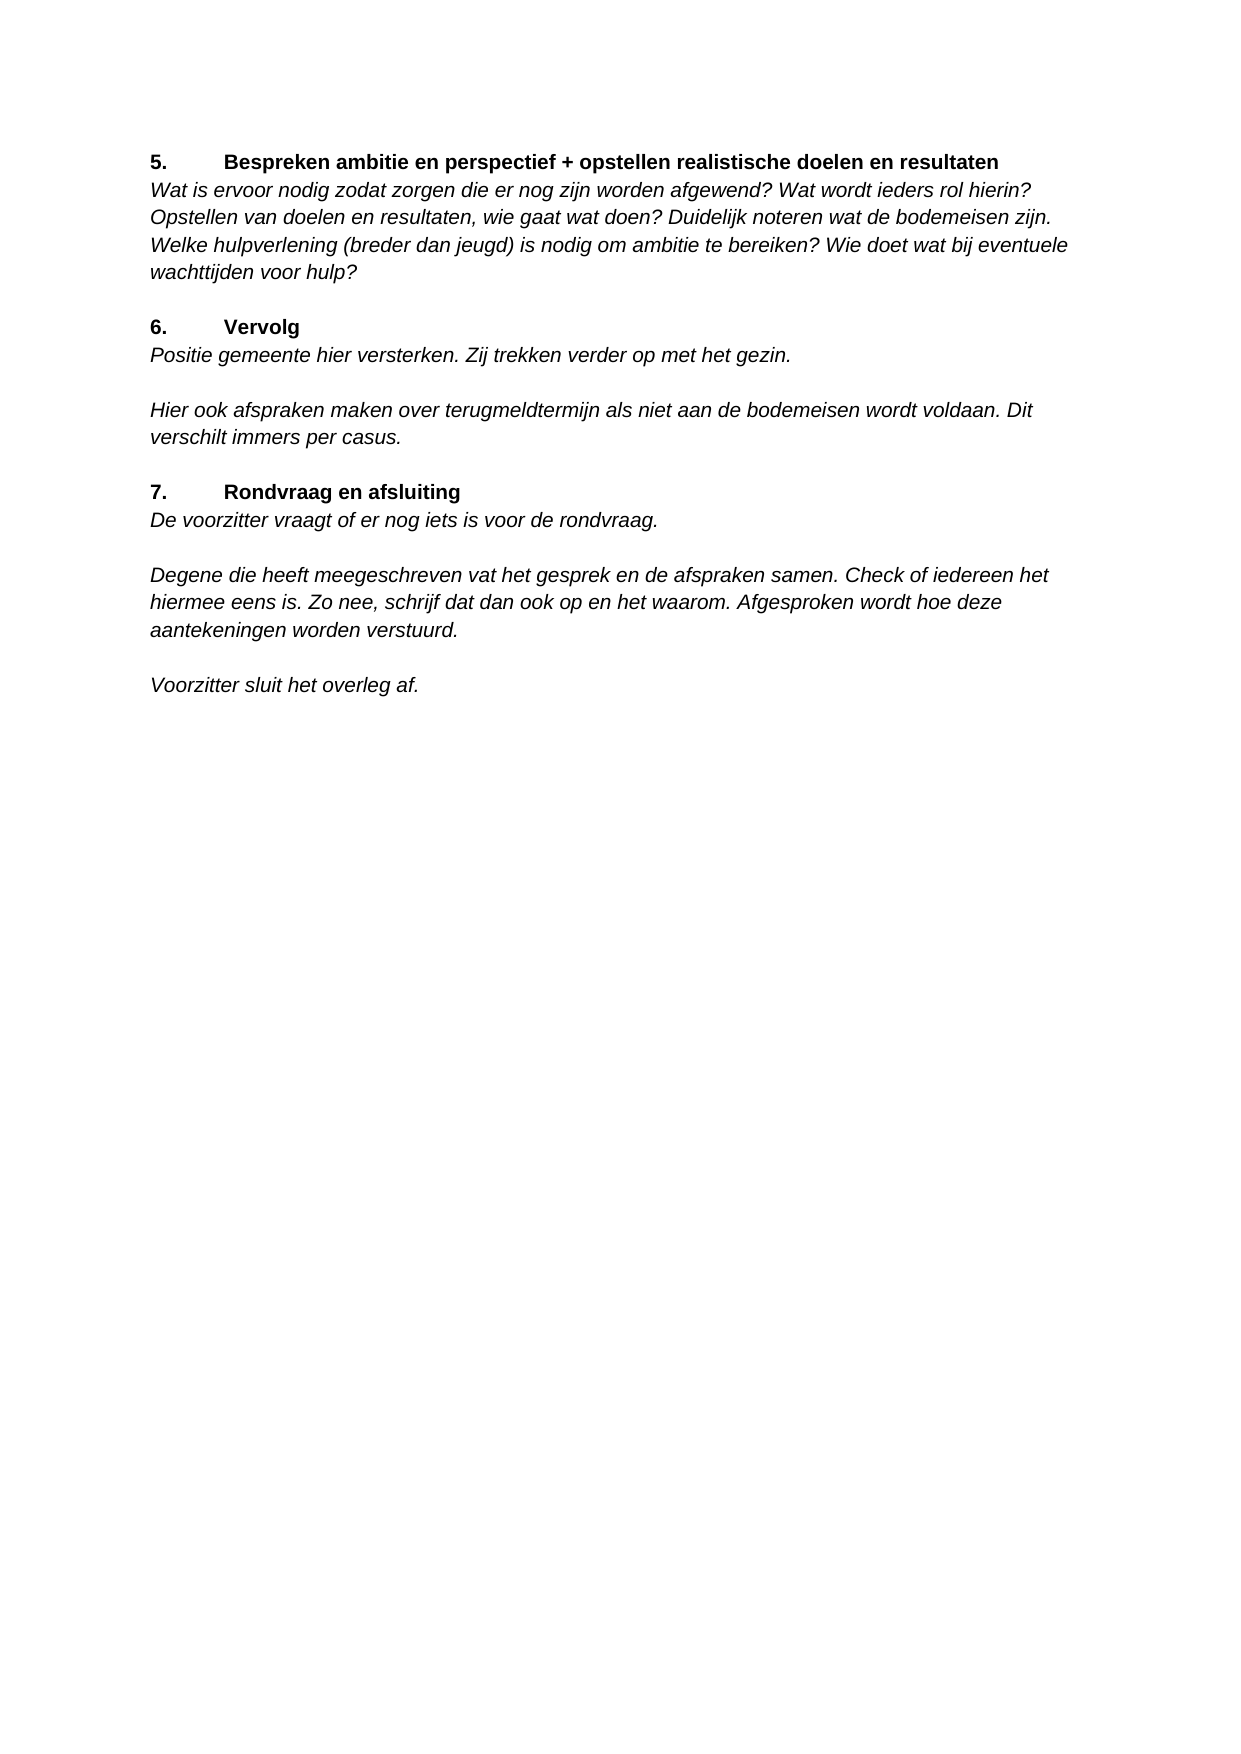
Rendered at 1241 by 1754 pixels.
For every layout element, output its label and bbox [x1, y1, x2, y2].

text [150, 150, 1090, 729]
